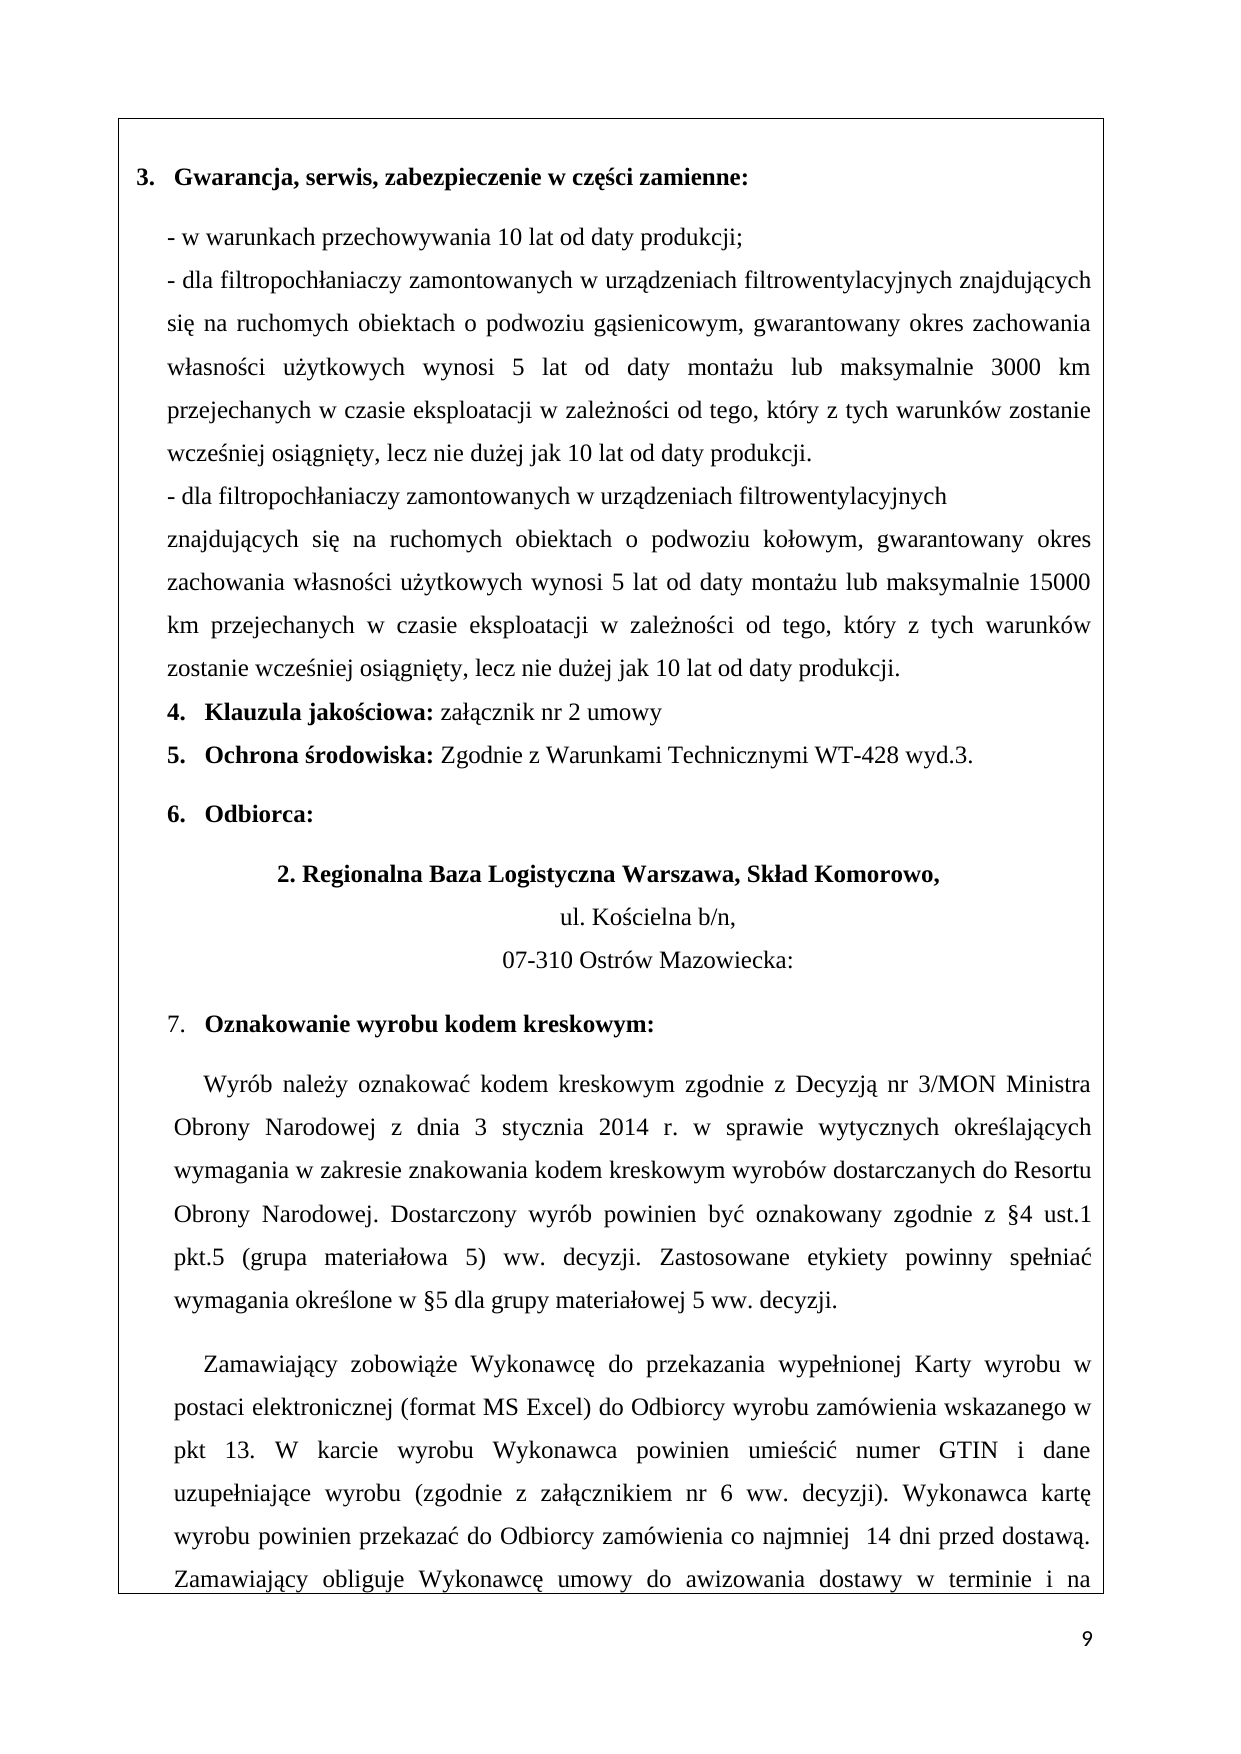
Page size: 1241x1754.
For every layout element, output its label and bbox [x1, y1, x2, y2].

table_cell [119, 119, 1103, 1593]
